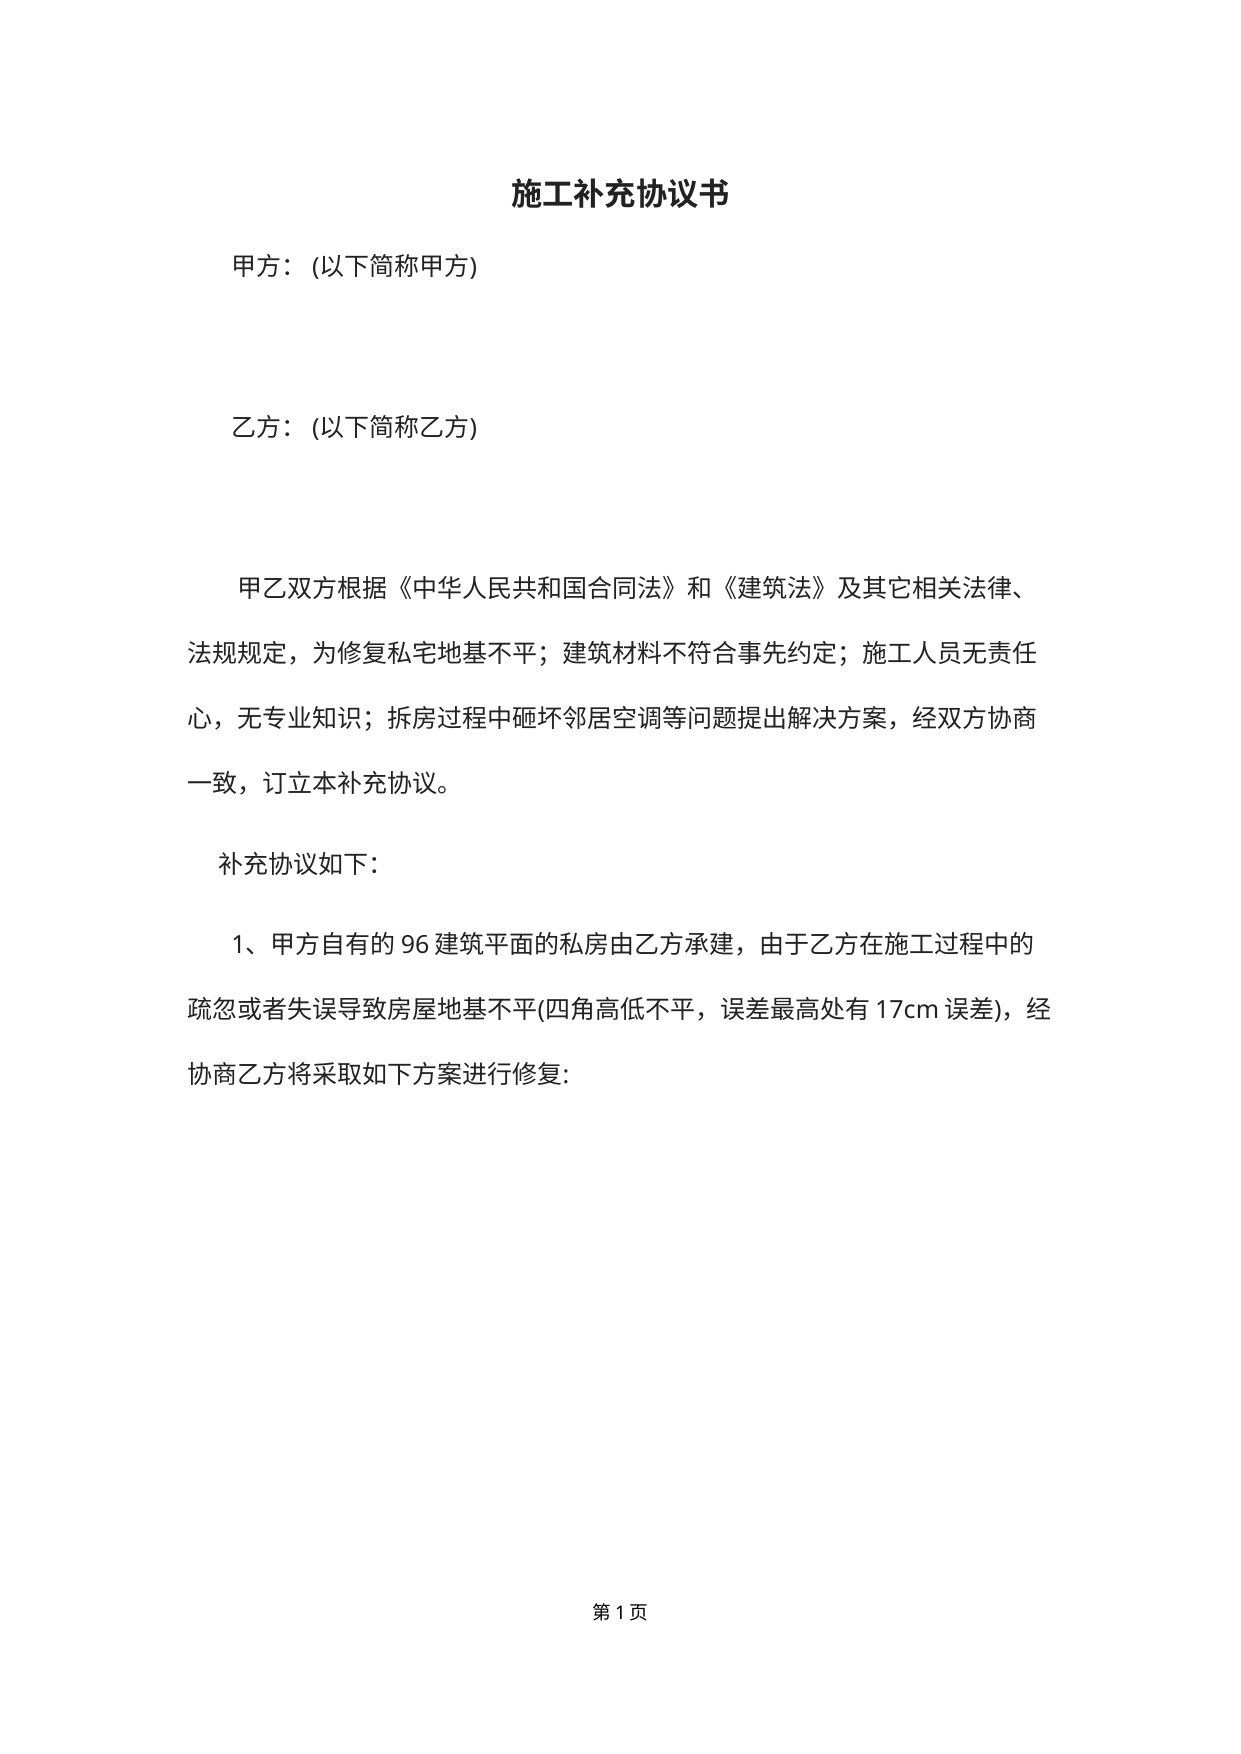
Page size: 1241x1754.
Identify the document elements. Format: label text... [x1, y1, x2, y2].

text 1、甲方自有的96建筑平面的私房由乙方承建，由于乙方在施工过程中的疏忽或者失误导致房屋地基不平(四角高低不平，误差最高处有17cm误差)，经协商乙方将采取如下方案进行修复: [187, 911, 1053, 1106]
text 乙方： (以下简称乙方) [187, 393, 1053, 458]
text 施工补充协议书 [187, 159, 1053, 224]
text 甲乙双方根据《中华人民共和国合同法》和《建筑法》及其它相关法律、法规规定，为修复私宅地基不平；建筑材料不符合事先约定；施工人员无责任心，无专业知识；拆房过程中砸坏邻居空调等问题提出解决方案，经双方协商一致，订立本补充协议。 [187, 554, 1053, 814]
text 补充协议如下： [187, 830, 1053, 895]
text 甲方： (以下简称甲方) [187, 232, 1053, 297]
